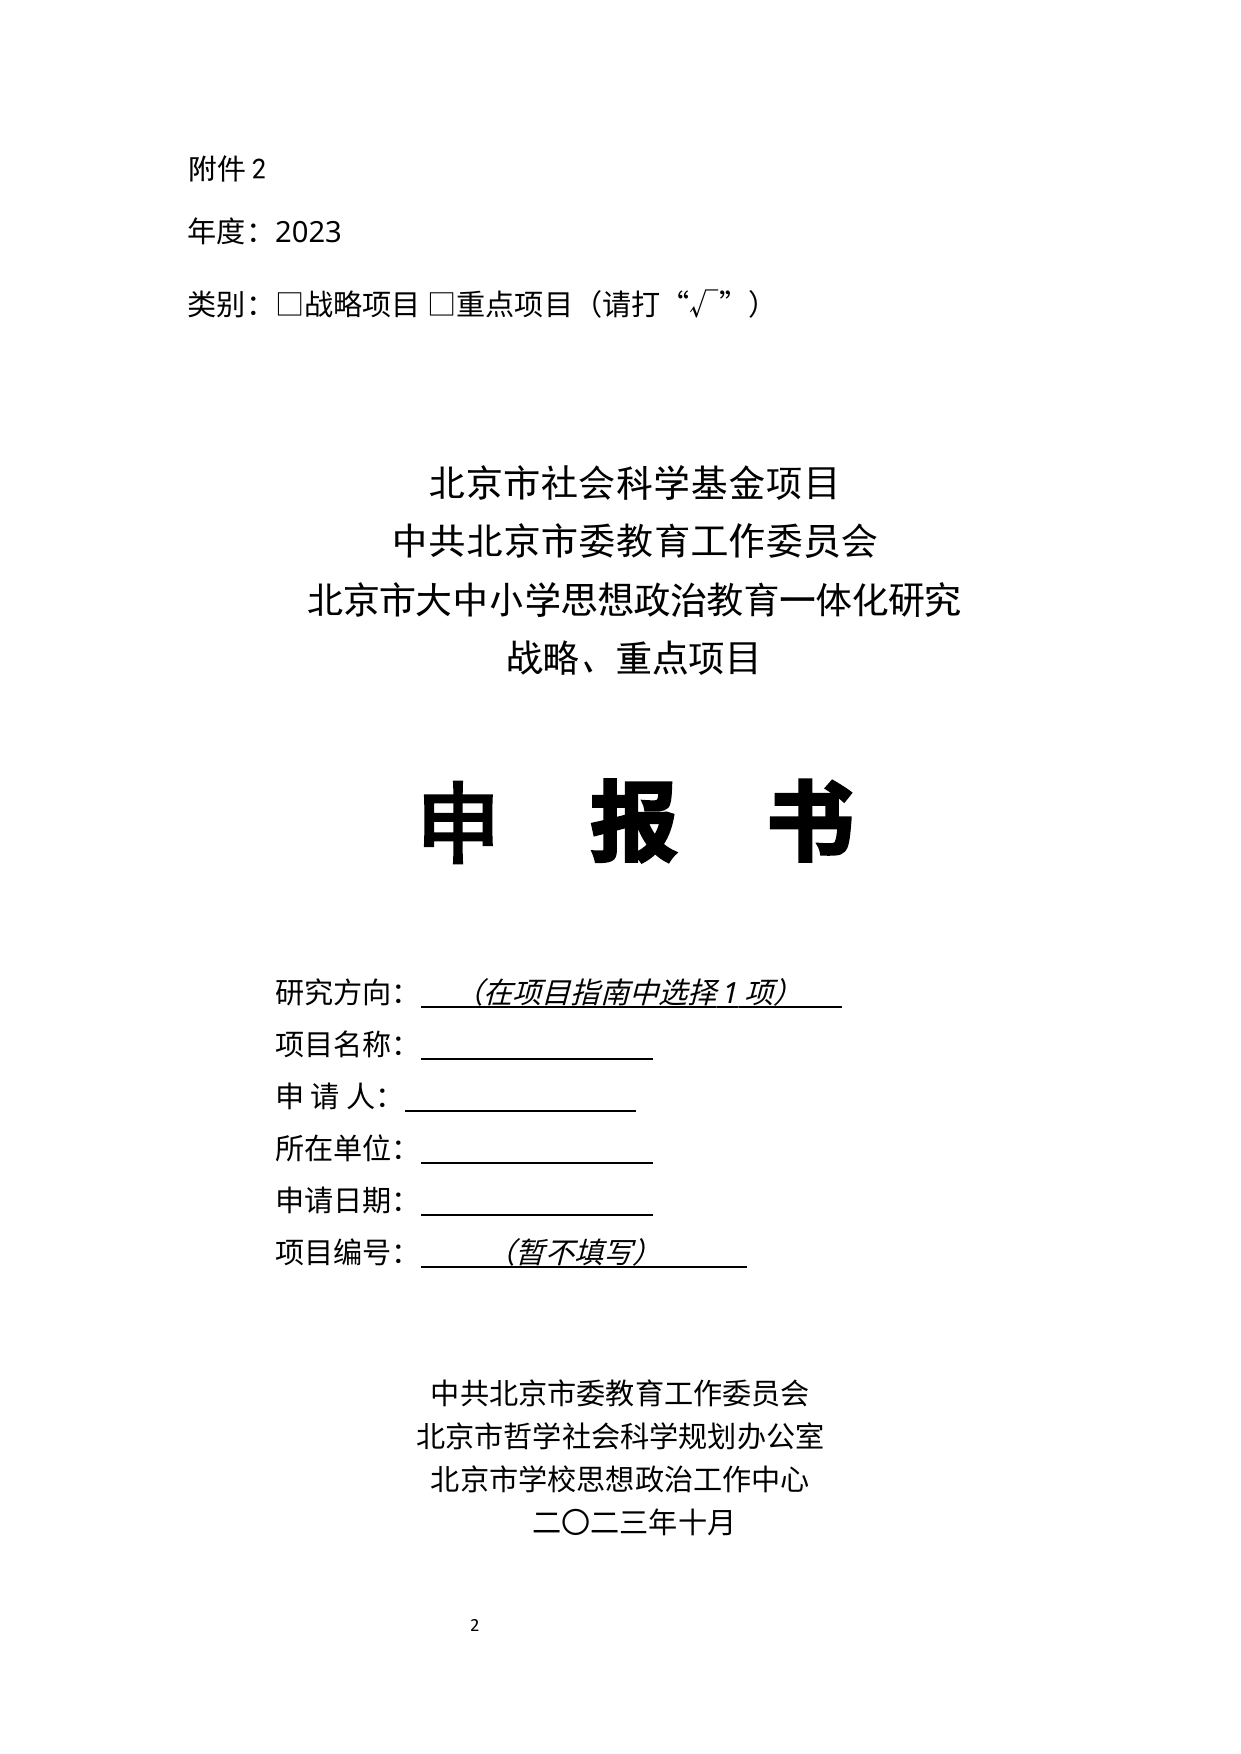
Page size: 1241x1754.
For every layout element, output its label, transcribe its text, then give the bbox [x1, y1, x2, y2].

text 申请日期： [187, 1170, 1053, 1222]
text 所在单位： [187, 1118, 1053, 1170]
text 项目编号： （暂不填写） [187, 1222, 1053, 1274]
text 北京市哲学社会科学规划办公室 [187, 1414, 1053, 1456]
text 附件2 [187, 150, 1053, 183]
text 二〇二三年十月 [264, 1499, 1004, 1541]
text 研究方向： （在项目指南中选择1项） [187, 962, 1053, 1014]
text 申 请 人： [187, 1066, 1053, 1118]
text 北京市大中小学思想政治教育一体化研究 [281, 580, 987, 622]
text 项目名称： [187, 1014, 1053, 1066]
text 类别：□战略项目 □重点项目（请打“√”） [187, 282, 1053, 324]
text 北京市社会科学基金项目 [264, 463, 1004, 504]
text 中共北京市委教育工作委员会 [187, 1370, 1053, 1413]
text 申 报 书 [215, 766, 1053, 866]
text 年度：2023 [187, 208, 1053, 251]
text 北京市学校思想政治工作中心 [187, 1457, 1053, 1499]
text 中共北京市委教育工作委员会 [281, 521, 987, 563]
text 战略、重点项目 [281, 638, 988, 680]
